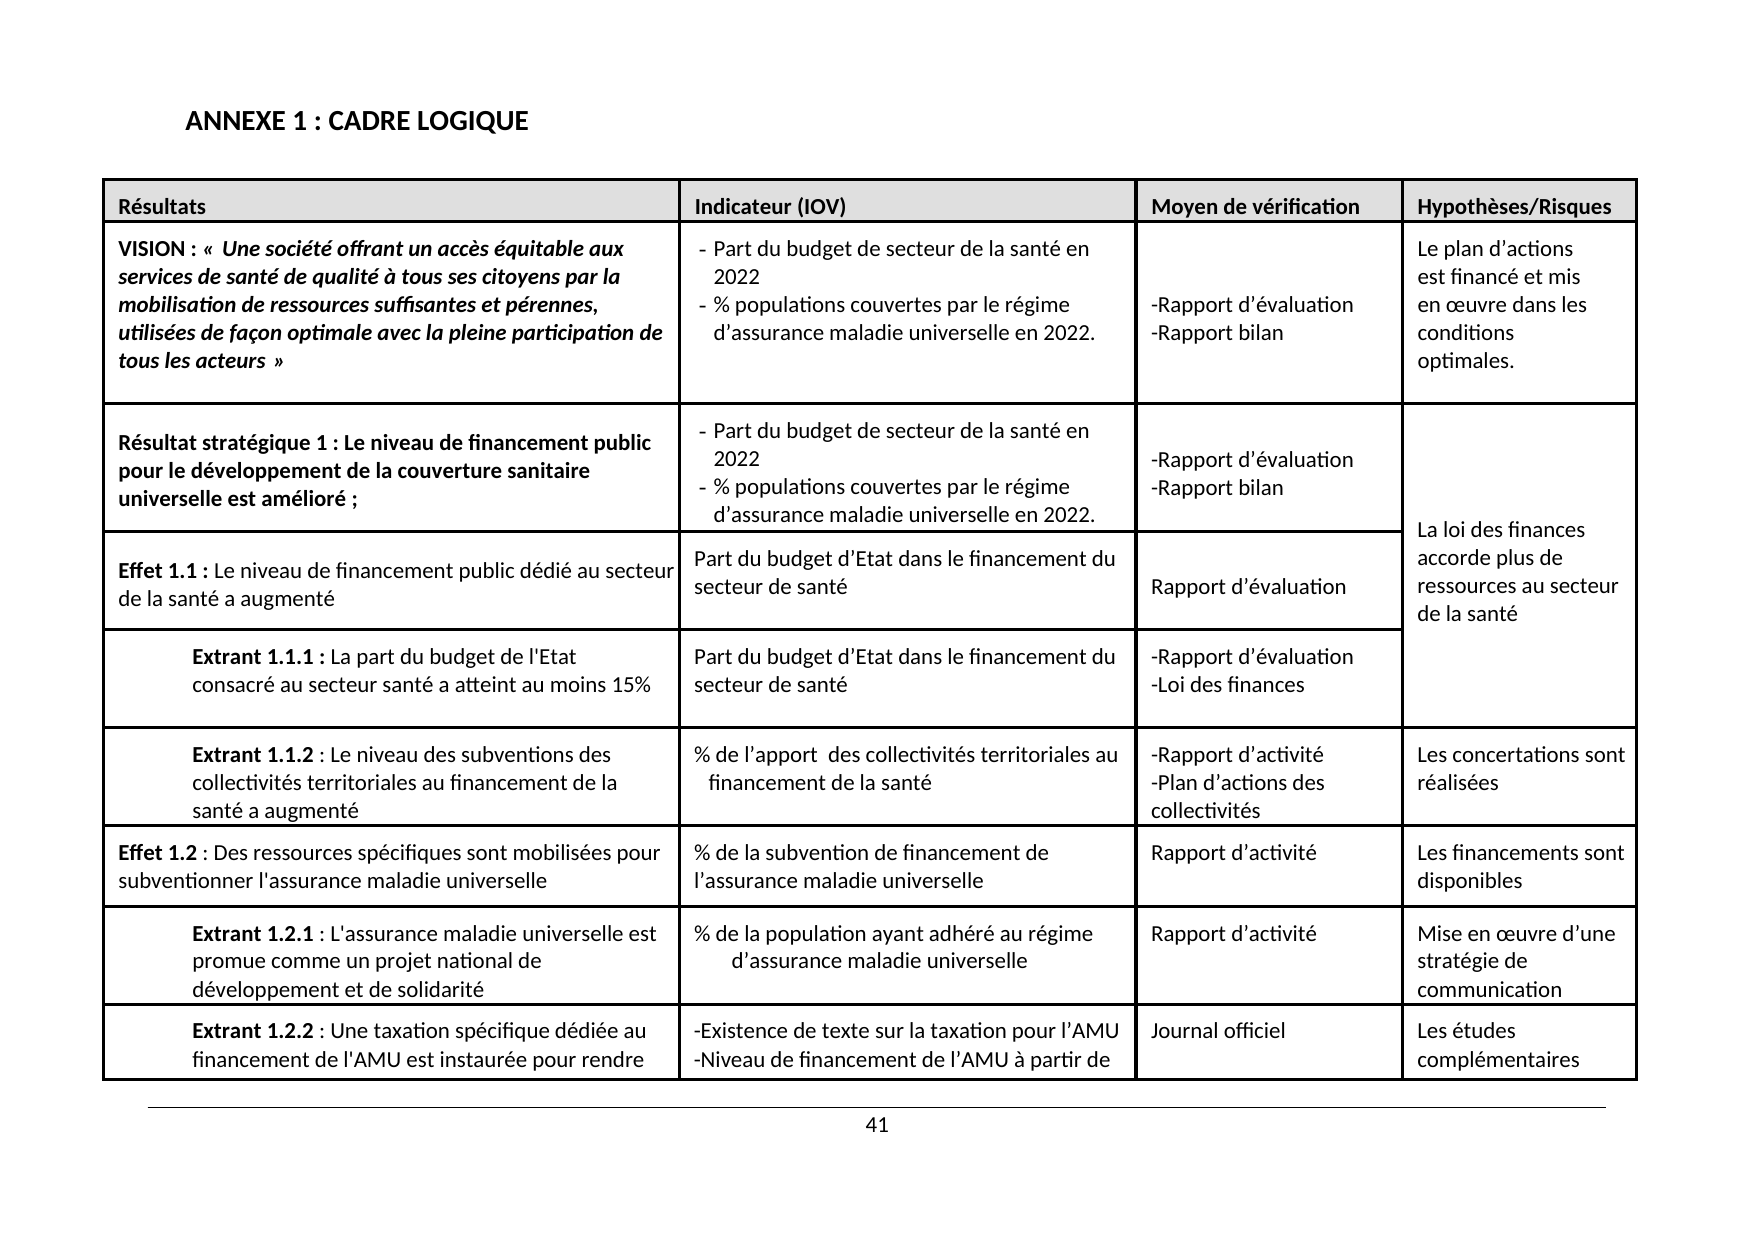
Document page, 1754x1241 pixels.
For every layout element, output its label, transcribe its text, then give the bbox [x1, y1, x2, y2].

table_header Moyen de vérification [1138, 181, 1401, 220]
table_cell Part du budget d’Etat dans le financement du secteur de santé [681, 631, 1134, 726]
table_cell Part du budget de secteur de la santé en 2022 % populations couvertes par le régime d’assurance maladie universelle en 2022. [681, 405, 1134, 530]
table_header Résultats [105, 181, 678, 220]
table_cell -Rapport d’évaluation -Rapport bilan [1138, 223, 1401, 402]
table_cell Mise en œuvre d’une stratégie de communication [1404, 908, 1635, 1003]
table_cell Les concertations sont réalisées [1404, 729, 1635, 824]
table_cell Effet 1.2 : Des ressources spécifiques sont mobilisées pour subventionner l'assurance maladie universelle [105, 827, 678, 905]
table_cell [105, 1006, 678, 1077]
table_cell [1138, 1006, 1401, 1077]
table_cell Rapport d’évaluation [1138, 533, 1401, 628]
table_cell -Rapport d’évaluation -Rapport bilan [1138, 405, 1401, 530]
table_cell Extrant 1.1.2 : Le niveau des subventions des collectivités territoriales au financement de la santé a augmenté [105, 729, 678, 824]
subtitle ANNEXE 1 : CADRE LOGIQUE [185, 102, 1606, 137]
table_cell Extrant 1.2.1 : L'assurance maladie universelle est promue comme un projet national de développement et de solidarité [105, 908, 678, 1003]
table_cell % de la subvention de financement de l’assurance maladie universelle [681, 827, 1134, 905]
table_header Indicateur (IOV) [681, 181, 1134, 220]
table_header Hypothèses/Risques [1404, 181, 1635, 220]
table_cell Les financements sont disponibles [1404, 827, 1635, 905]
table_cell -Rapport d’évaluation -Loi des finances [1138, 631, 1401, 726]
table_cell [681, 1006, 1134, 1077]
table_cell Effet 1.1 : Le niveau de financement public dédié au secteur de la santé a augmenté [105, 533, 678, 628]
table_cell Rapport d’activité [1138, 827, 1401, 905]
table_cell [1404, 1006, 1635, 1077]
table_cell Le plan d’actions est financé et mis en œuvre dans les conditions optimales. [1404, 223, 1635, 402]
table_cell Part du budget d’Etat dans le financement du secteur de santé [681, 533, 1134, 628]
table_cell % de l’apport des collectivités territoriales au financement de la santé [681, 729, 1134, 824]
table_cell -Rapport d’activité -Plan d’actions des collectivités [1138, 729, 1401, 824]
table_cell Résultat stratégique 1 : Le niveau de financement public pour le développement de la couverture sanitaire universelle est amélioré ; [105, 405, 678, 530]
table_cell Extrant 1.1.1 : La part du budget de l'Etat consacré au secteur santé a atteint au moins 15% [105, 631, 678, 726]
table_cell Part du budget de secteur de la santé en 2022 % populations couvertes par le régime d’assurance maladie universelle en 2022. [681, 223, 1134, 402]
table_cell VISION : « Une société offrant un accès équitable aux services de santé de qualité à tous ses citoyens par la mobilisation de ressources suffisantes et pérennes, utilisées de façon optimale avec la pleine participation de tous les acteurs » [105, 223, 678, 402]
table_cell % de la population ayant adhéré au régime d’assurance maladie universelle [681, 908, 1134, 1003]
table_cell La loi des finances accorde plus de ressources au secteur de la santé [1404, 405, 1635, 726]
table_cell Rapport d’activité [1138, 908, 1401, 1003]
